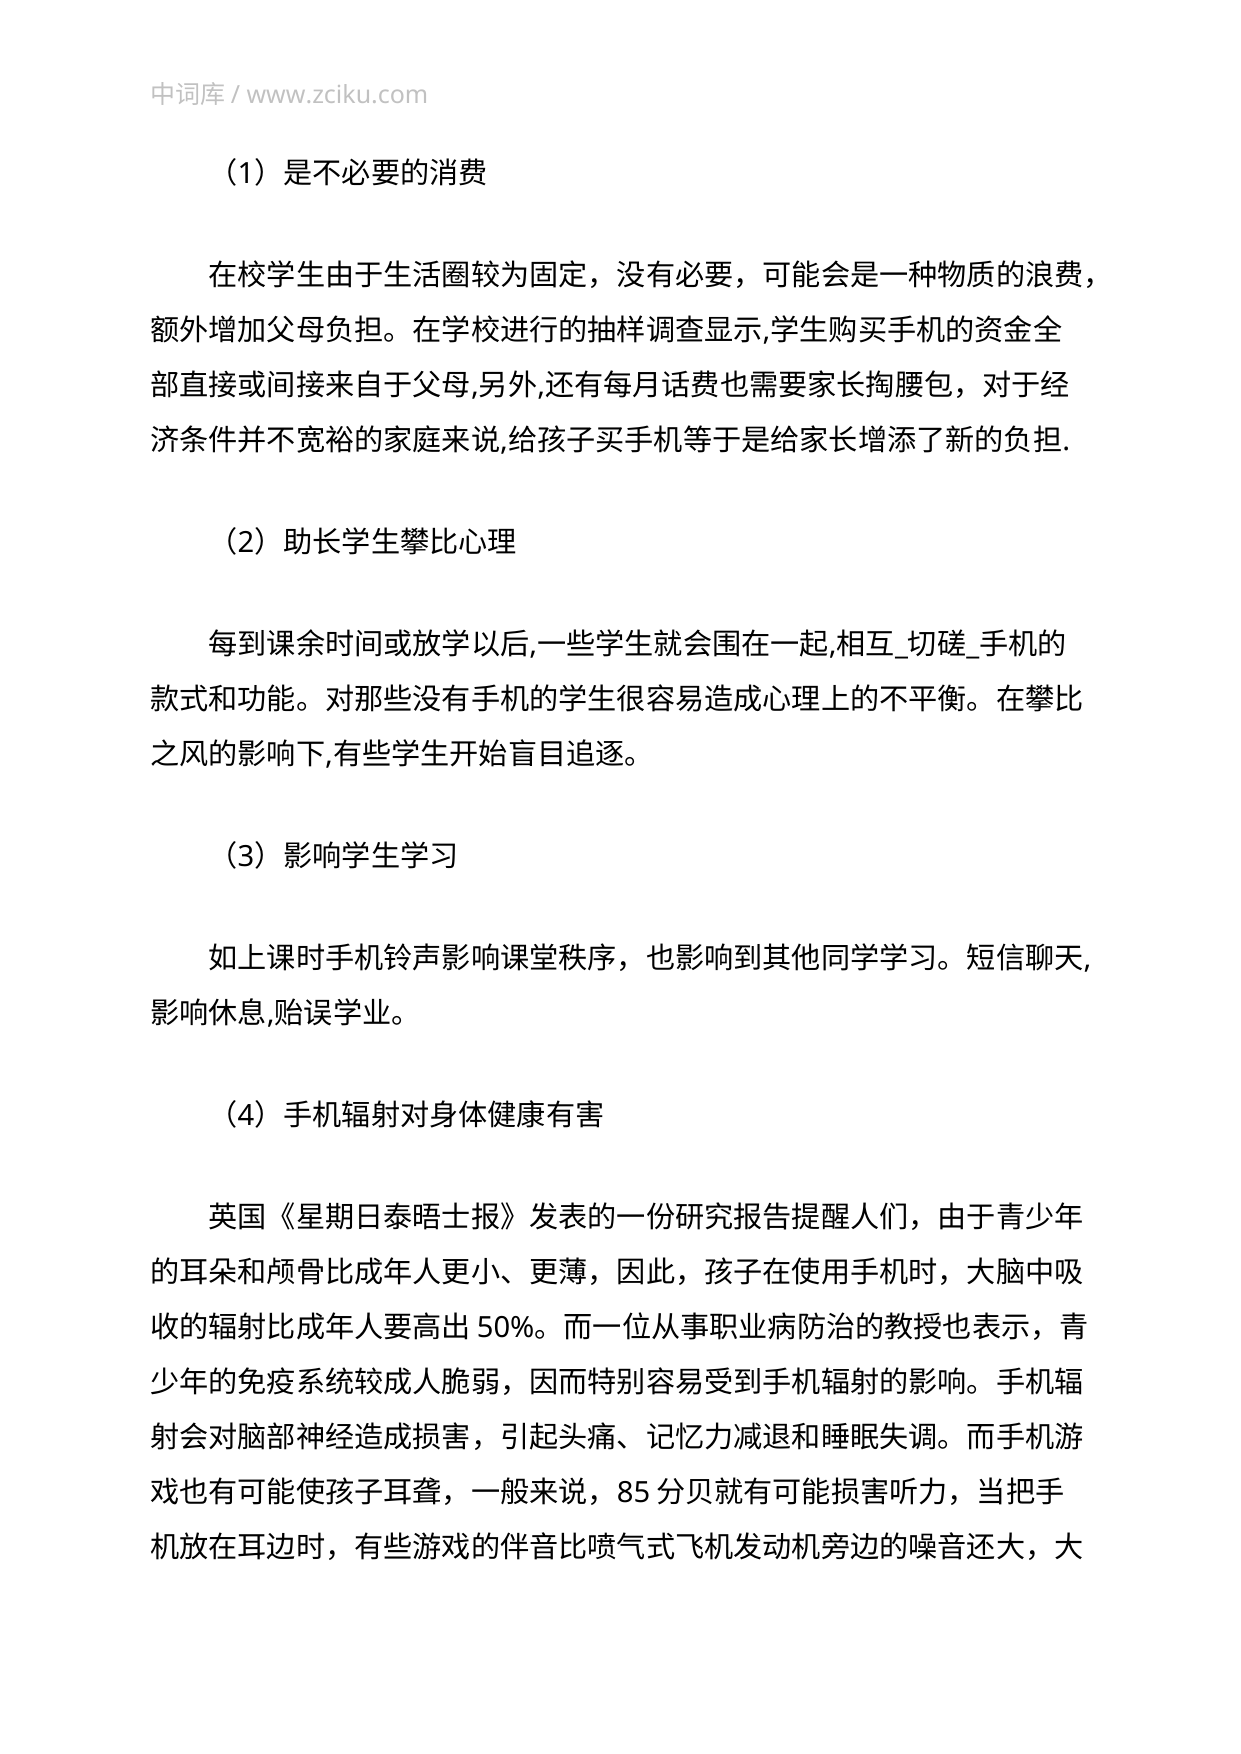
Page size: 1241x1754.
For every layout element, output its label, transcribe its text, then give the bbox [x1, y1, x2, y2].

text 每到课余时间或放学以后,一些学生就会围在一起,相互_切磋_手机的款式和功能。对那些没有手机的学生很容易造成心理上的不平衡。在攀比之风的影响下,有些学生开始盲目追逐。 [150, 621, 1090, 773]
text 在校学生由于生活圈较为固定，没有必要，可能会是一种物质的浪费，额外增加父母负担。在学校进行的抽样调查显示,学生购买手机的资金全部直接或间接来自于父母,另外,还有每月话费也需要家长掏腰包，对于经济条件并不宽裕的家庭来说,给孩子买手机等于是给家长增添了新的负担. [150, 252, 1090, 459]
text （3）影响学生学习 [150, 833, 1090, 875]
text 如上课时手机铃声影响课堂秩序，也影响到其他同学学习。短信聊天,影响休息,贻误学业。 [150, 935, 1090, 1032]
text （1）是不必要的消费 [150, 150, 1090, 192]
text （4）手机辐射对身体健康有害 [150, 1092, 1090, 1134]
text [150, 1194, 1090, 1566]
text （2）助长学生攀比心理 [150, 519, 1090, 561]
